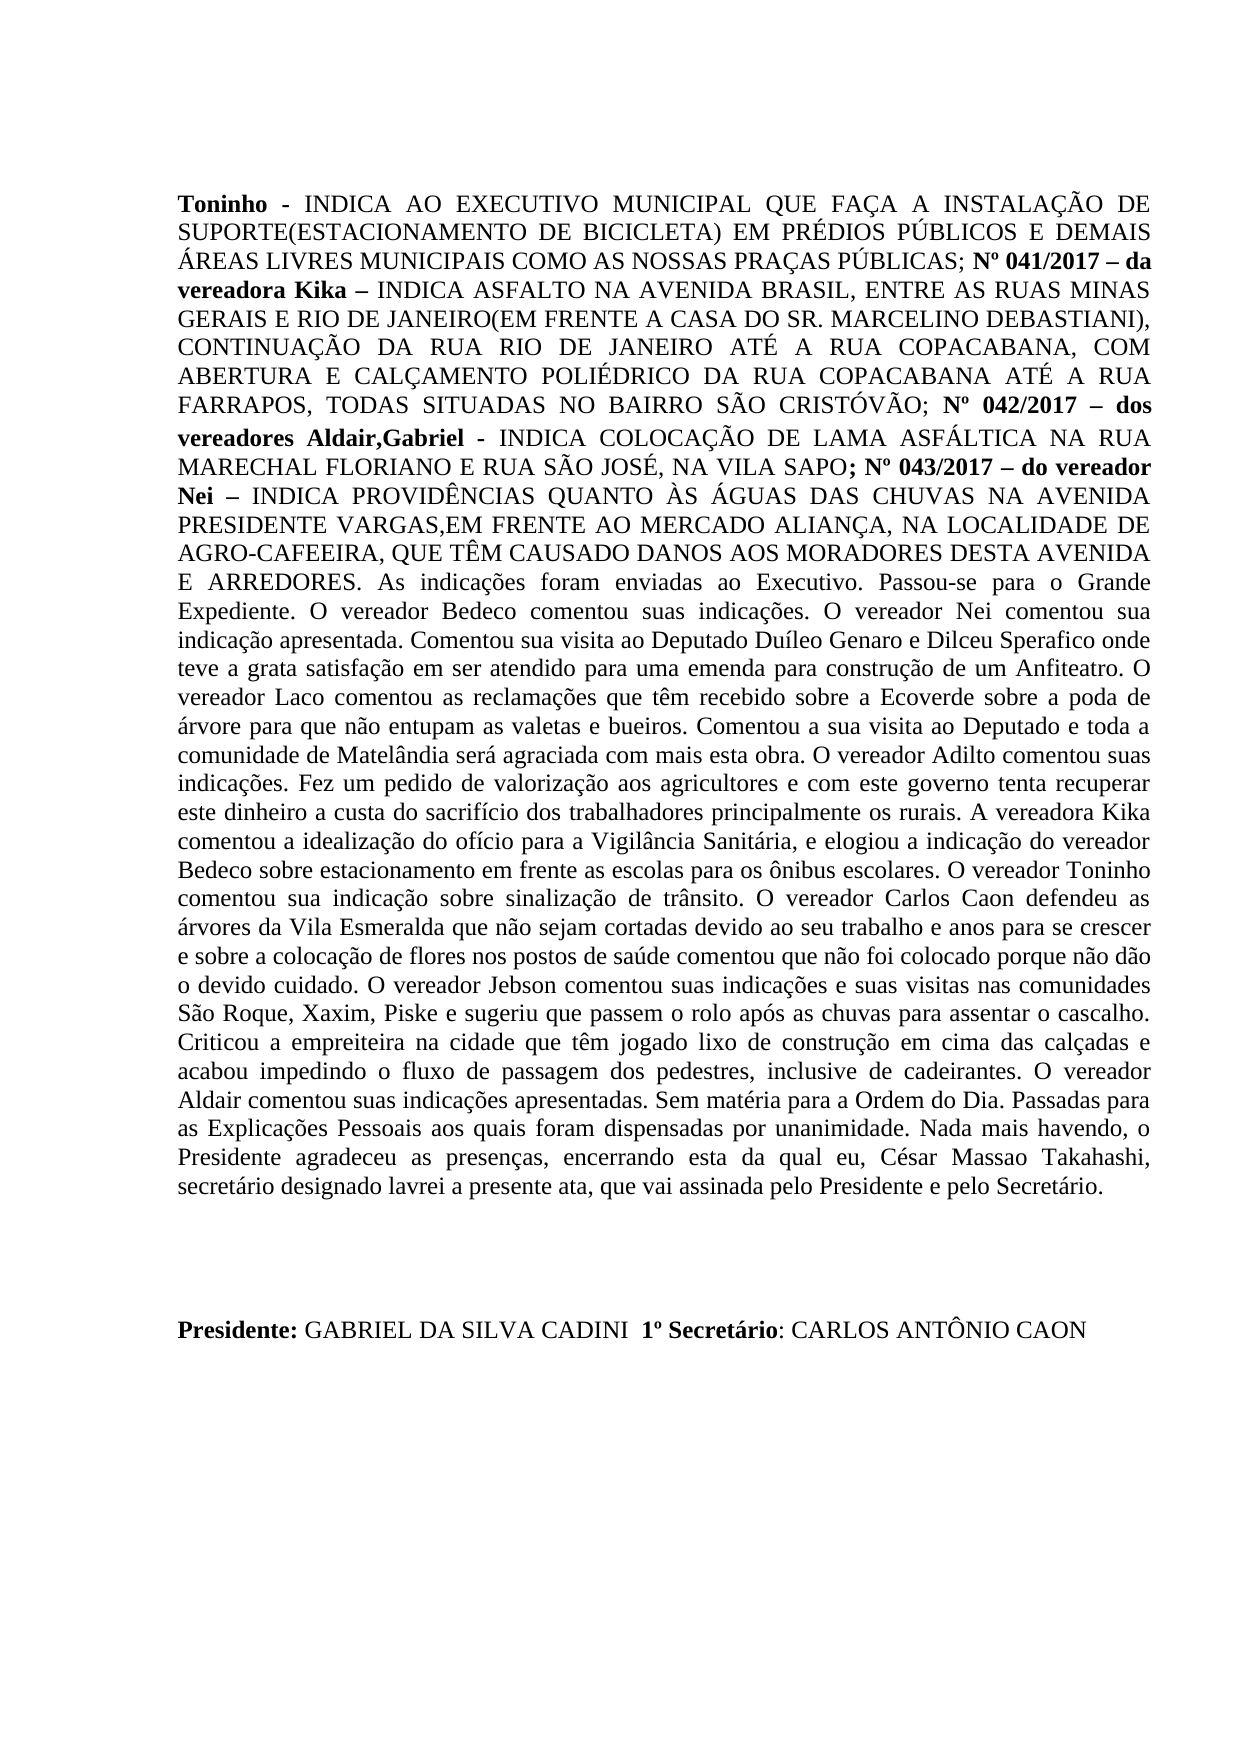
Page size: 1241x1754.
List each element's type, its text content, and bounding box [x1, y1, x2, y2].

text Presidente: GABRIEL DA SILVA CADINI 1º Secretário: CARLOS ANTÔNIO CAON [177, 1315, 1152, 1343]
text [177, 189, 1152, 1200]
